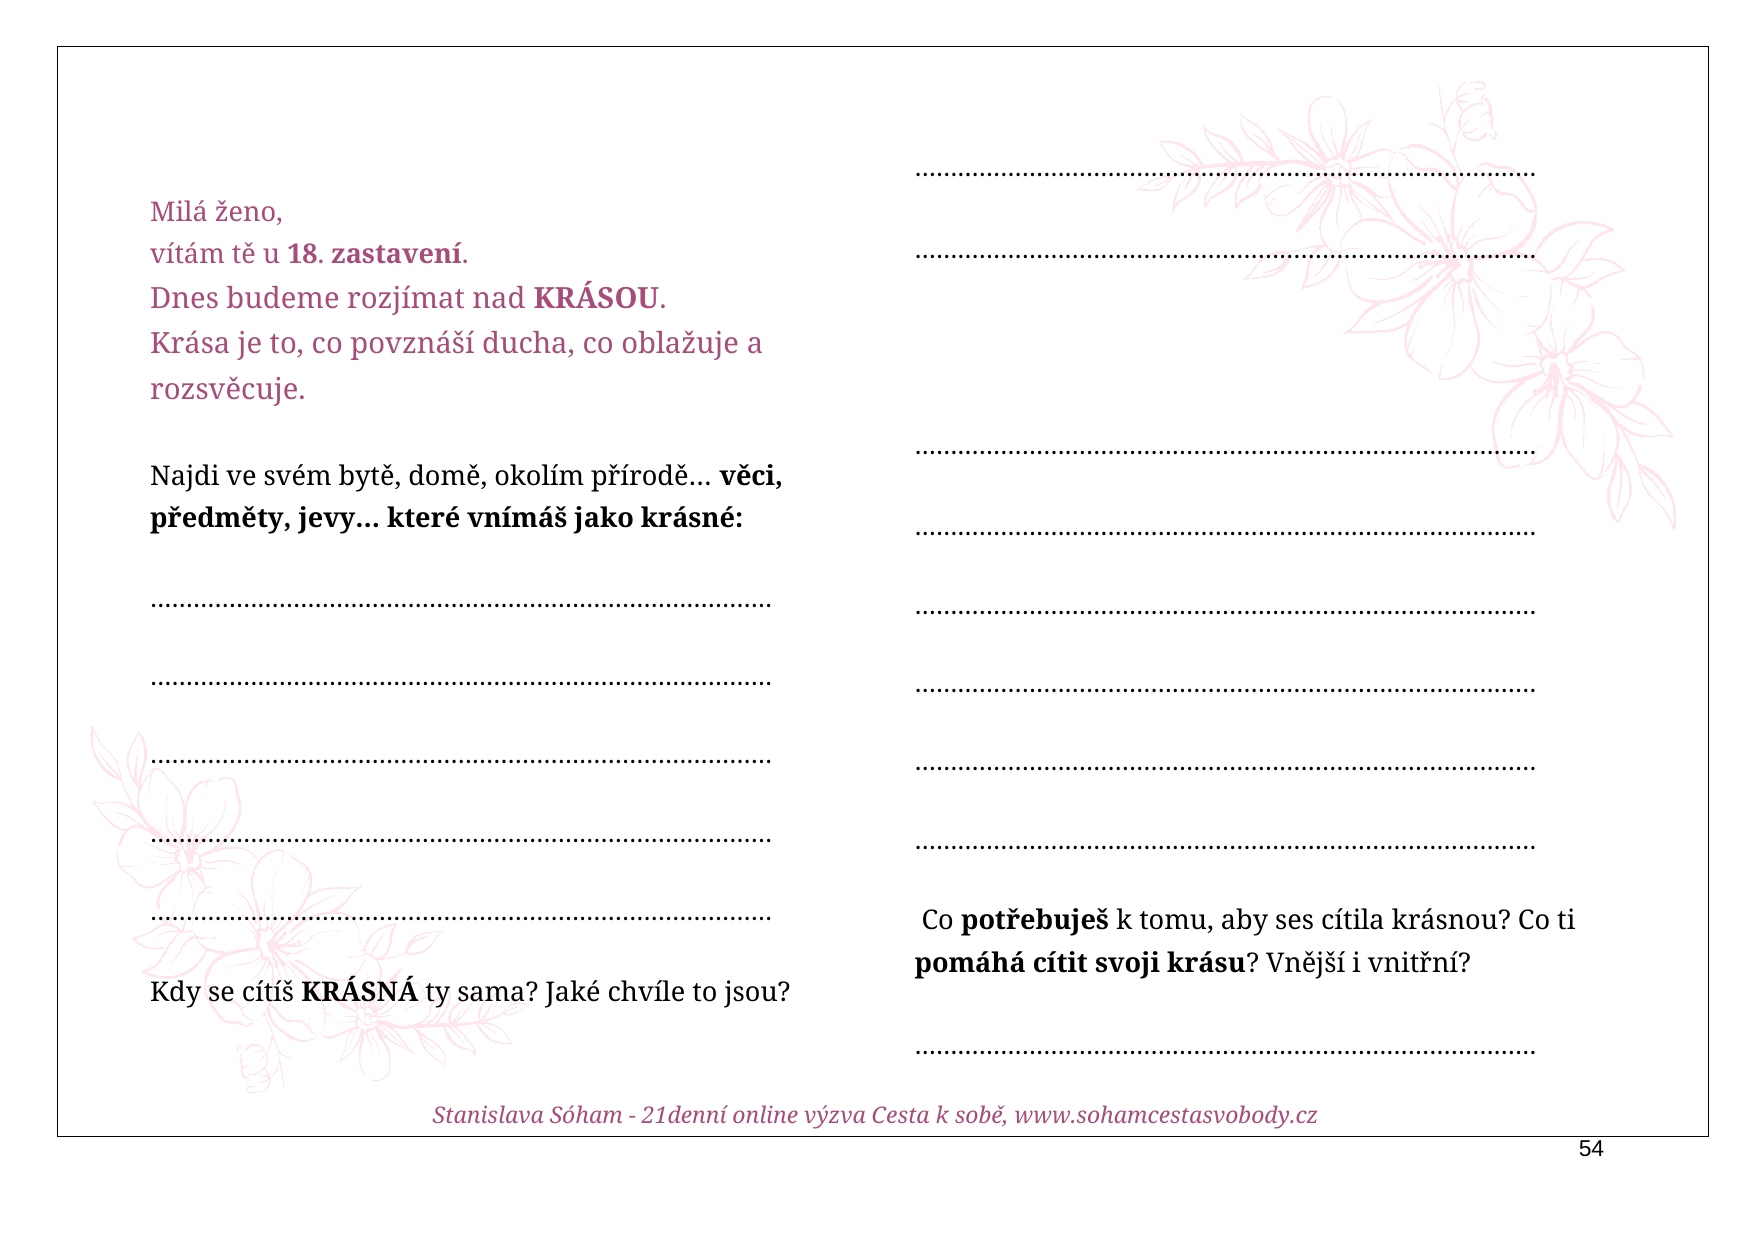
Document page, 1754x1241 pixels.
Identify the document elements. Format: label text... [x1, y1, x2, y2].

text vítám tě u 18. zastavení. [150, 235, 839, 272]
text …………………………………………………………………………… [914, 150, 1604, 184]
text …………………………………………………………………………… [914, 822, 1604, 856]
text …………………………………………………………………………… [150, 659, 839, 693]
text …………………………………………………………………………… [150, 815, 839, 849]
text …………………………………………………………………………… [914, 1028, 1604, 1062]
text Kdy se cítíš KRÁSNÁ ty sama? Jaké chvíle to jsou? [150, 972, 839, 1009]
text Krása je to, co povznáší ducha, co oblažuje a rozsvěcuje. [150, 323, 839, 408]
text …………………………………………………………………………… [914, 744, 1604, 778]
text …………………………………………………………………………… [150, 580, 839, 614]
text …………………………………………………………………………… [914, 587, 1604, 621]
text Dnes budeme rozjímat nad KRÁSOU. [150, 277, 839, 317]
text …………………………………………………………………………… [150, 894, 839, 928]
text …………………………………………………………………………… [914, 427, 1604, 461]
text Milá ženo, [150, 192, 839, 229]
text Co potřebuješ k tomu, aby ses cítila krásnou? Co ti pomáhá cítit svoji krásu? Vnější i vnitřní? [914, 901, 1604, 980]
text …………………………………………………………………………… [914, 232, 1604, 266]
text …………………………………………………………………………… [914, 666, 1604, 700]
text …………………………………………………………………………… [914, 509, 1604, 543]
text Najdi ve svém bytě, domě, okolím přírodě… věci, předměty, jevy… které vnímáš jako krásné: [150, 456, 839, 536]
text …………………………………………………………………………… [150, 737, 839, 771]
